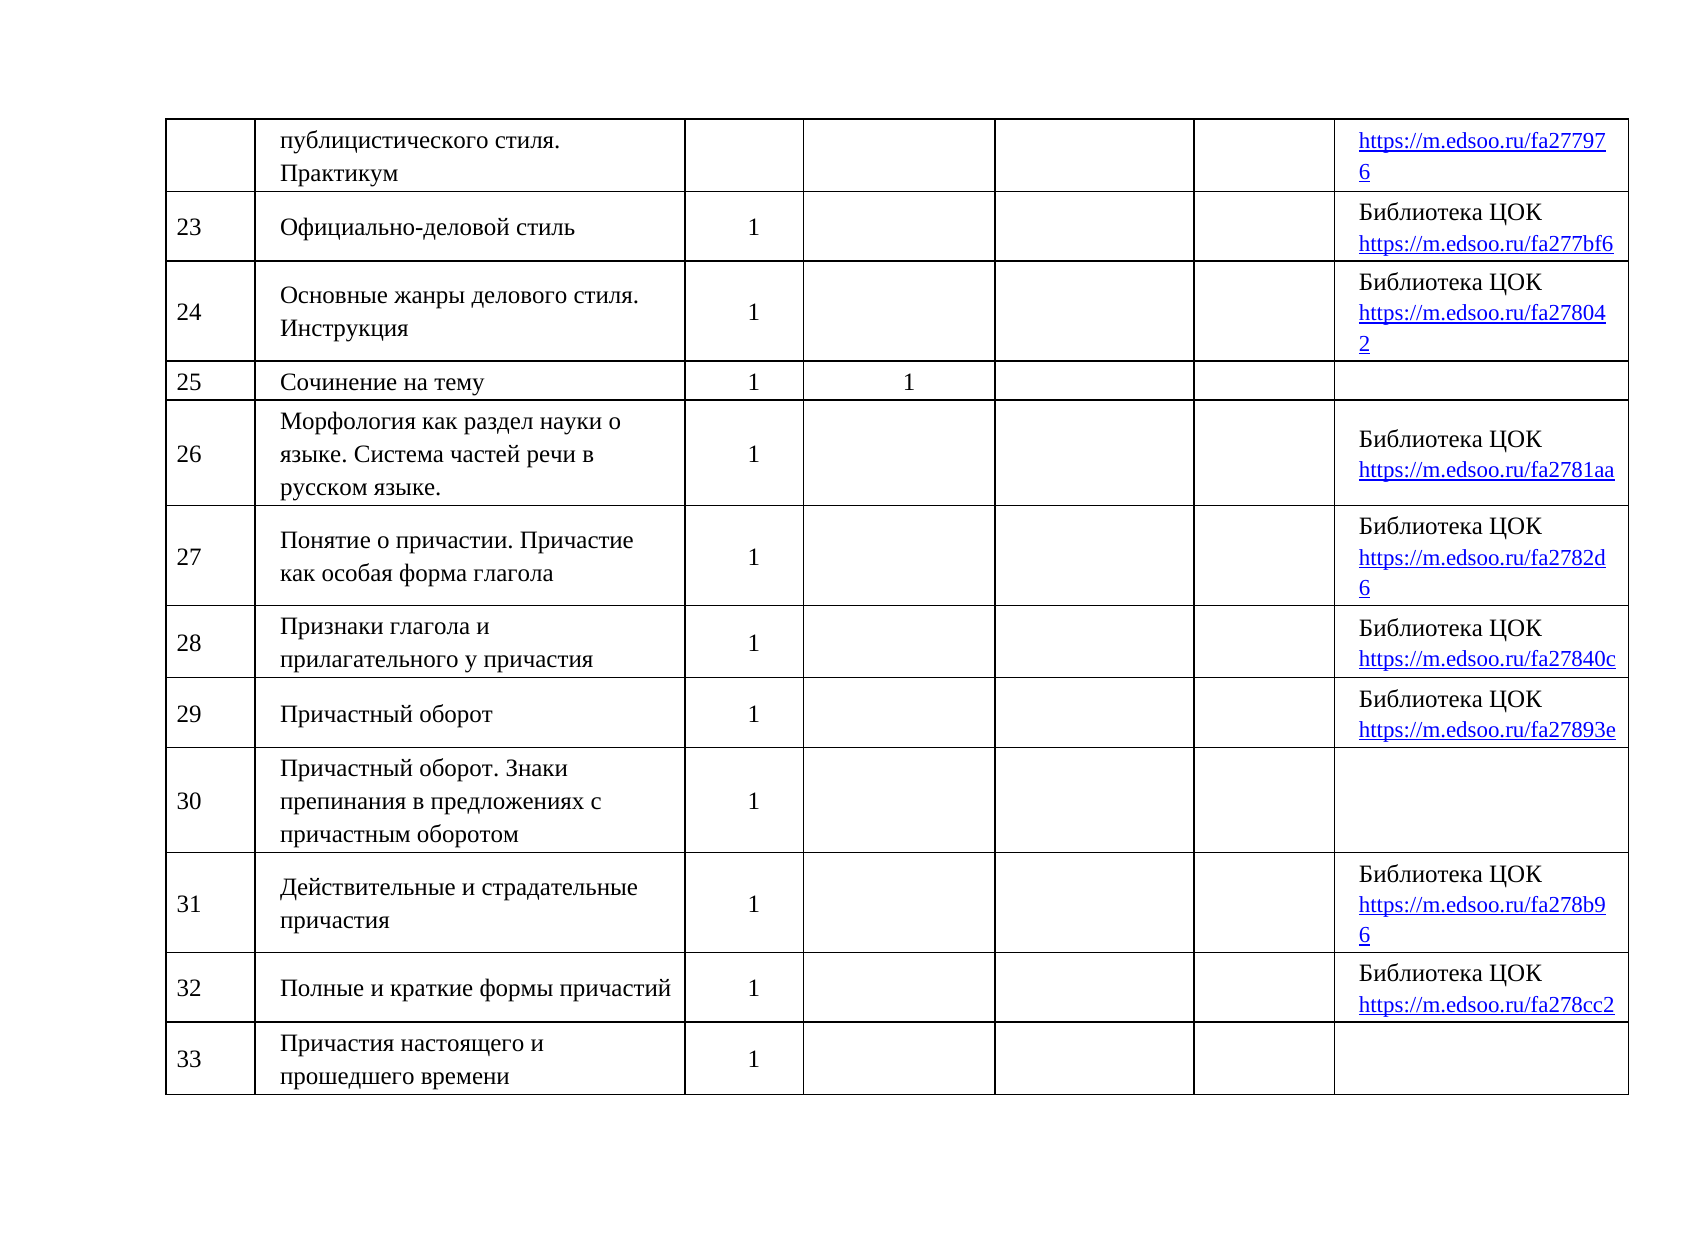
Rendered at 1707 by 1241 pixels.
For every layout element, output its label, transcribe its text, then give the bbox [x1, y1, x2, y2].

table_cell [1195, 606, 1334, 677]
table_cell Причастия настоящего и прошедшего времени [256, 1023, 684, 1094]
table_cell 30 [167, 748, 254, 852]
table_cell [256, 120, 684, 191]
table_cell [996, 401, 1193, 505]
table_cell [996, 748, 1193, 852]
table_cell 1 [686, 853, 803, 952]
table_cell Действительные и страдательные причастия [256, 853, 684, 952]
table_cell Библиотека ЦОК https://m.edsoo.ru/fa27840c [1335, 606, 1628, 677]
table_cell [804, 506, 994, 604]
table_cell [804, 953, 994, 1021]
table_cell [1195, 678, 1334, 746]
table_cell 33 [167, 1023, 254, 1094]
table_cell Признаки глагола и прилагательного у причастия [256, 606, 684, 677]
table_cell [804, 401, 994, 505]
table_cell [996, 953, 1193, 1021]
table_cell [1195, 506, 1334, 604]
table_cell [1195, 853, 1334, 952]
table_cell 1 [686, 953, 803, 1021]
table_cell 24 [167, 262, 254, 360]
table_cell [1195, 953, 1334, 1021]
table_cell Причастный оборот [256, 678, 684, 746]
table_cell [1335, 1023, 1628, 1094]
table_cell [996, 506, 1193, 604]
table_cell [996, 606, 1193, 677]
table_cell [804, 748, 994, 852]
table_cell [996, 262, 1193, 360]
table_cell [1195, 401, 1334, 505]
table_cell Библиотека ЦОК https://m.edsoo.ru/fa278042 [1335, 262, 1628, 360]
table_cell Библиотека ЦОК https://m.edsoo.ru/fa277bf6 [1335, 192, 1628, 260]
table_cell 1 [686, 262, 803, 360]
table_cell [1195, 262, 1334, 360]
table_cell [804, 606, 994, 677]
table_cell 1 [686, 748, 803, 852]
table_cell [1335, 362, 1628, 399]
table_cell Библиотека ЦОК https://m.edsoo.ru/fa278b96 [1335, 853, 1628, 952]
table_cell 31 [167, 853, 254, 952]
table_cell Официально-деловой стиль [256, 192, 684, 260]
table_cell 1 [686, 506, 803, 604]
table_cell Библиотека ЦОК https://m.edsoo.ru/fa27893e [1335, 678, 1628, 746]
table_cell 23 [167, 192, 254, 260]
table_cell 22 [167, 120, 254, 191]
table_cell [996, 1023, 1193, 1094]
table_cell [1195, 748, 1334, 852]
table_cell 25 [167, 362, 254, 399]
table_cell 27 [167, 506, 254, 604]
table_cell Библиотека ЦОК https://m.edsoo.ru/fa2781aa [1335, 401, 1628, 505]
table_cell [996, 678, 1193, 746]
table_cell Сочинение на тему [256, 362, 684, 399]
table_cell 1 [686, 362, 803, 399]
table_cell [1195, 362, 1334, 399]
table_cell [996, 853, 1193, 952]
table_cell 29 [167, 678, 254, 746]
table_cell [996, 192, 1193, 260]
table_cell [1195, 120, 1334, 191]
table_cell [804, 120, 994, 191]
table_cell [804, 192, 994, 260]
table_cell [804, 1023, 994, 1094]
table_cell [996, 362, 1193, 399]
table_cell Библиотека ЦОК https://m.edsoo.ru/fa2782d6 [1335, 506, 1628, 604]
table_cell 1 [996, 120, 1193, 191]
table_cell Библиотека ЦОК https://m.edsoo.ru/fa278cc2 [1335, 953, 1628, 1021]
table_cell 1 [686, 401, 803, 505]
table_cell Морфология как раздел науки о языке. Система частей речи в русском языке. [256, 401, 684, 505]
table_cell [1335, 748, 1628, 852]
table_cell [1335, 120, 1628, 191]
table_cell 1 [804, 362, 994, 399]
table_cell Понятие о причастии. Причастие как особая форма глагола [256, 506, 684, 604]
table_cell 32 [167, 953, 254, 1021]
table_cell Основные жанры делового стиля. Инструкция [256, 262, 684, 360]
table_cell Полные и краткие формы причастий [256, 953, 684, 1021]
table_cell [804, 853, 994, 952]
table_cell 1 [686, 678, 803, 746]
table_cell Причастный оборот. Знаки препинания в предложениях с причастным оборотом [256, 748, 684, 852]
table_cell 1 [686, 606, 803, 677]
table_cell [804, 262, 994, 360]
table_cell 26 [167, 401, 254, 505]
table_cell 28 [167, 606, 254, 677]
table_cell [804, 678, 994, 746]
table_cell 1 [686, 120, 803, 191]
table_cell 1 [686, 1023, 803, 1094]
table_cell [1195, 1023, 1334, 1094]
table_cell [1195, 192, 1334, 260]
table_cell 1 [686, 192, 803, 260]
